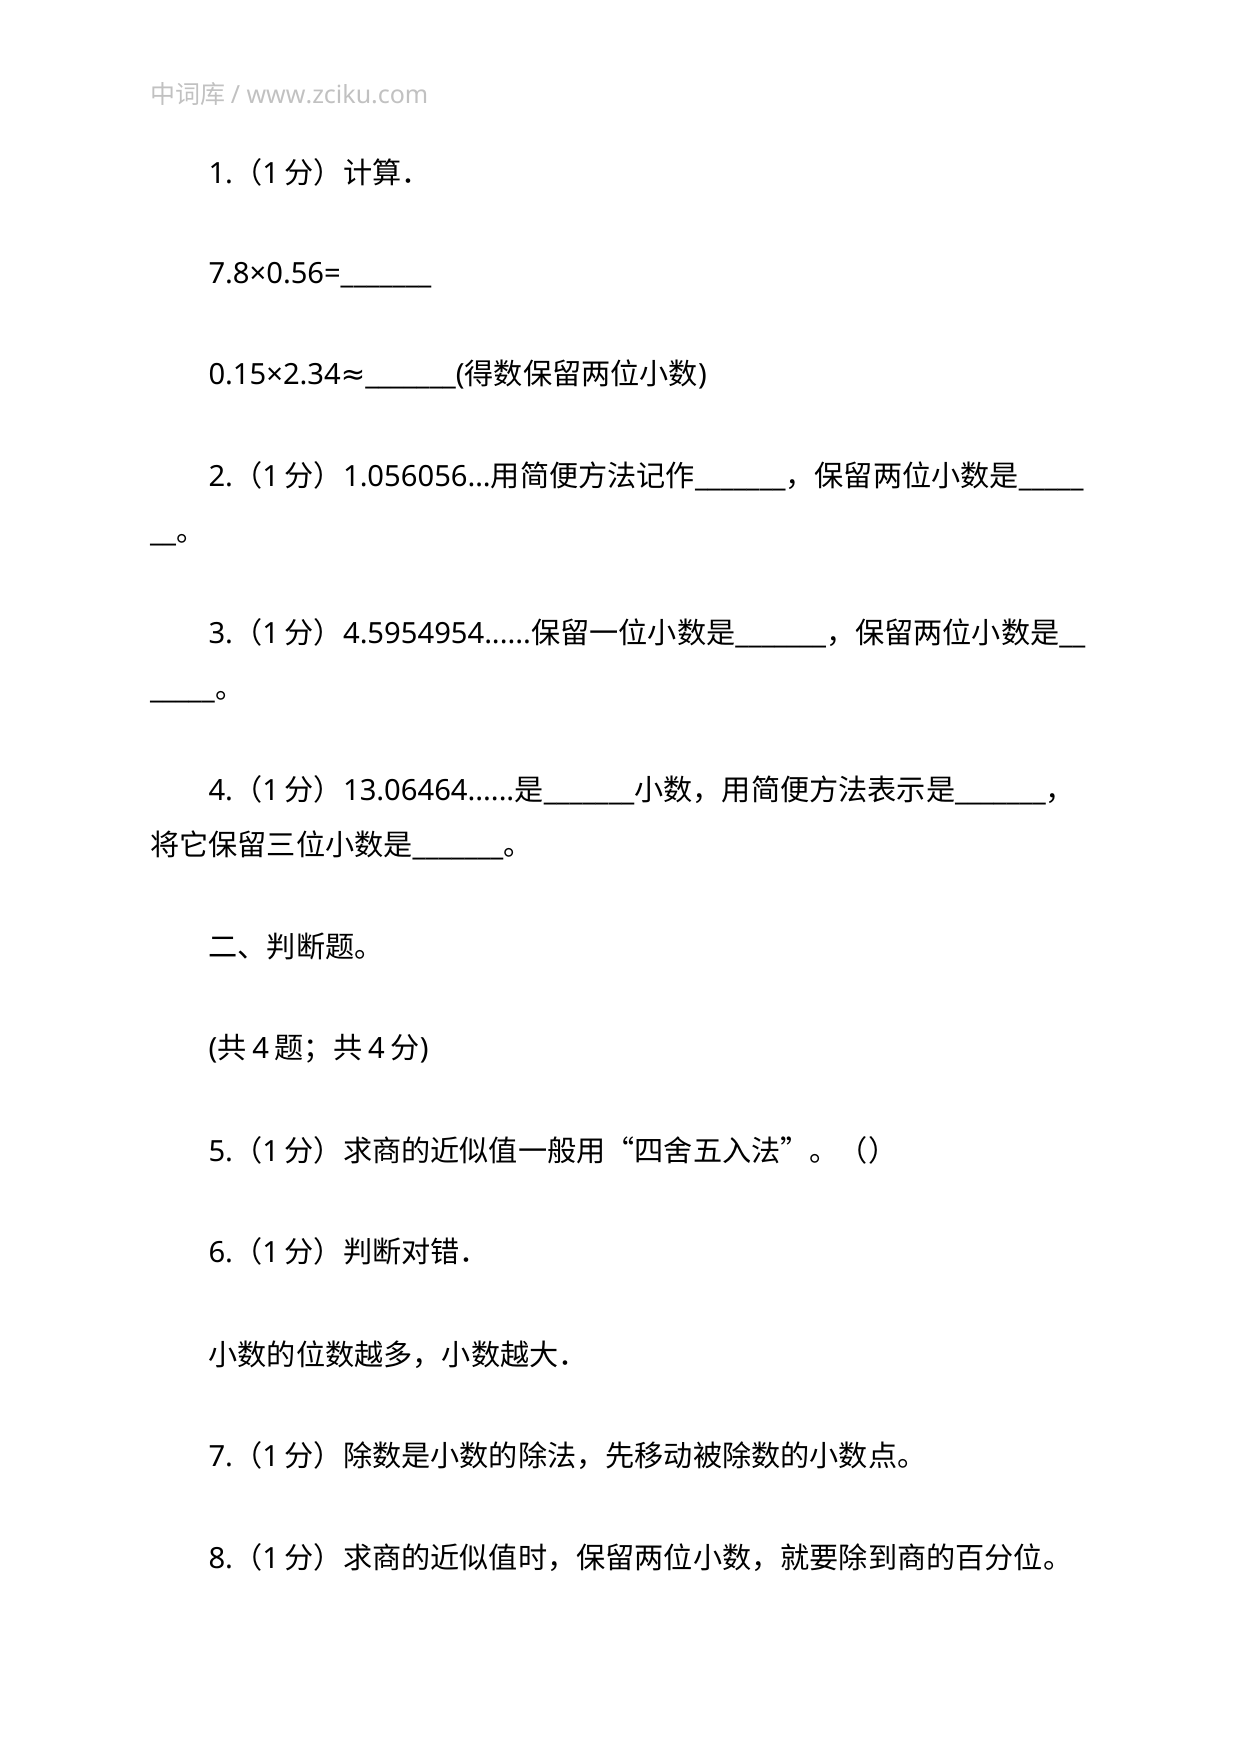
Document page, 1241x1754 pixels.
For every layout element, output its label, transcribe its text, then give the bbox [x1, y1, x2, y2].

text 0.15×2.34≈_______(得数保留两位小数) [150, 350, 1090, 393]
text 6.（1分）判断对错． [150, 1229, 1090, 1271]
text 3.（1分）4.5954954......保留一位小数是_______，保留两位小数是_______。 [150, 609, 1090, 707]
text 2.（1分）1.056056…用简便方法记作_______，保留两位小数是_______。 [150, 452, 1090, 550]
text (共4题；共4分) [150, 1025, 1090, 1067]
text 4.（1分）13.06464......是_______小数，用简便方法表示是_______，将它保留三位小数是_______。 [150, 766, 1090, 864]
text 1.（1分）计算． [150, 150, 1090, 192]
text 5.（1分）求商的近似值一般用“四舍五入法”。（） [150, 1127, 1090, 1169]
text 7.8×0.56=_______ [150, 252, 1090, 292]
text 小数的位数越多，小数越大． [150, 1331, 1090, 1373]
text 7.（1分）除数是小数的除法，先移动被除数的小数点。 [150, 1433, 1090, 1475]
text 二、判断题。 [150, 923, 1090, 966]
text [150, 1535, 1090, 1577]
